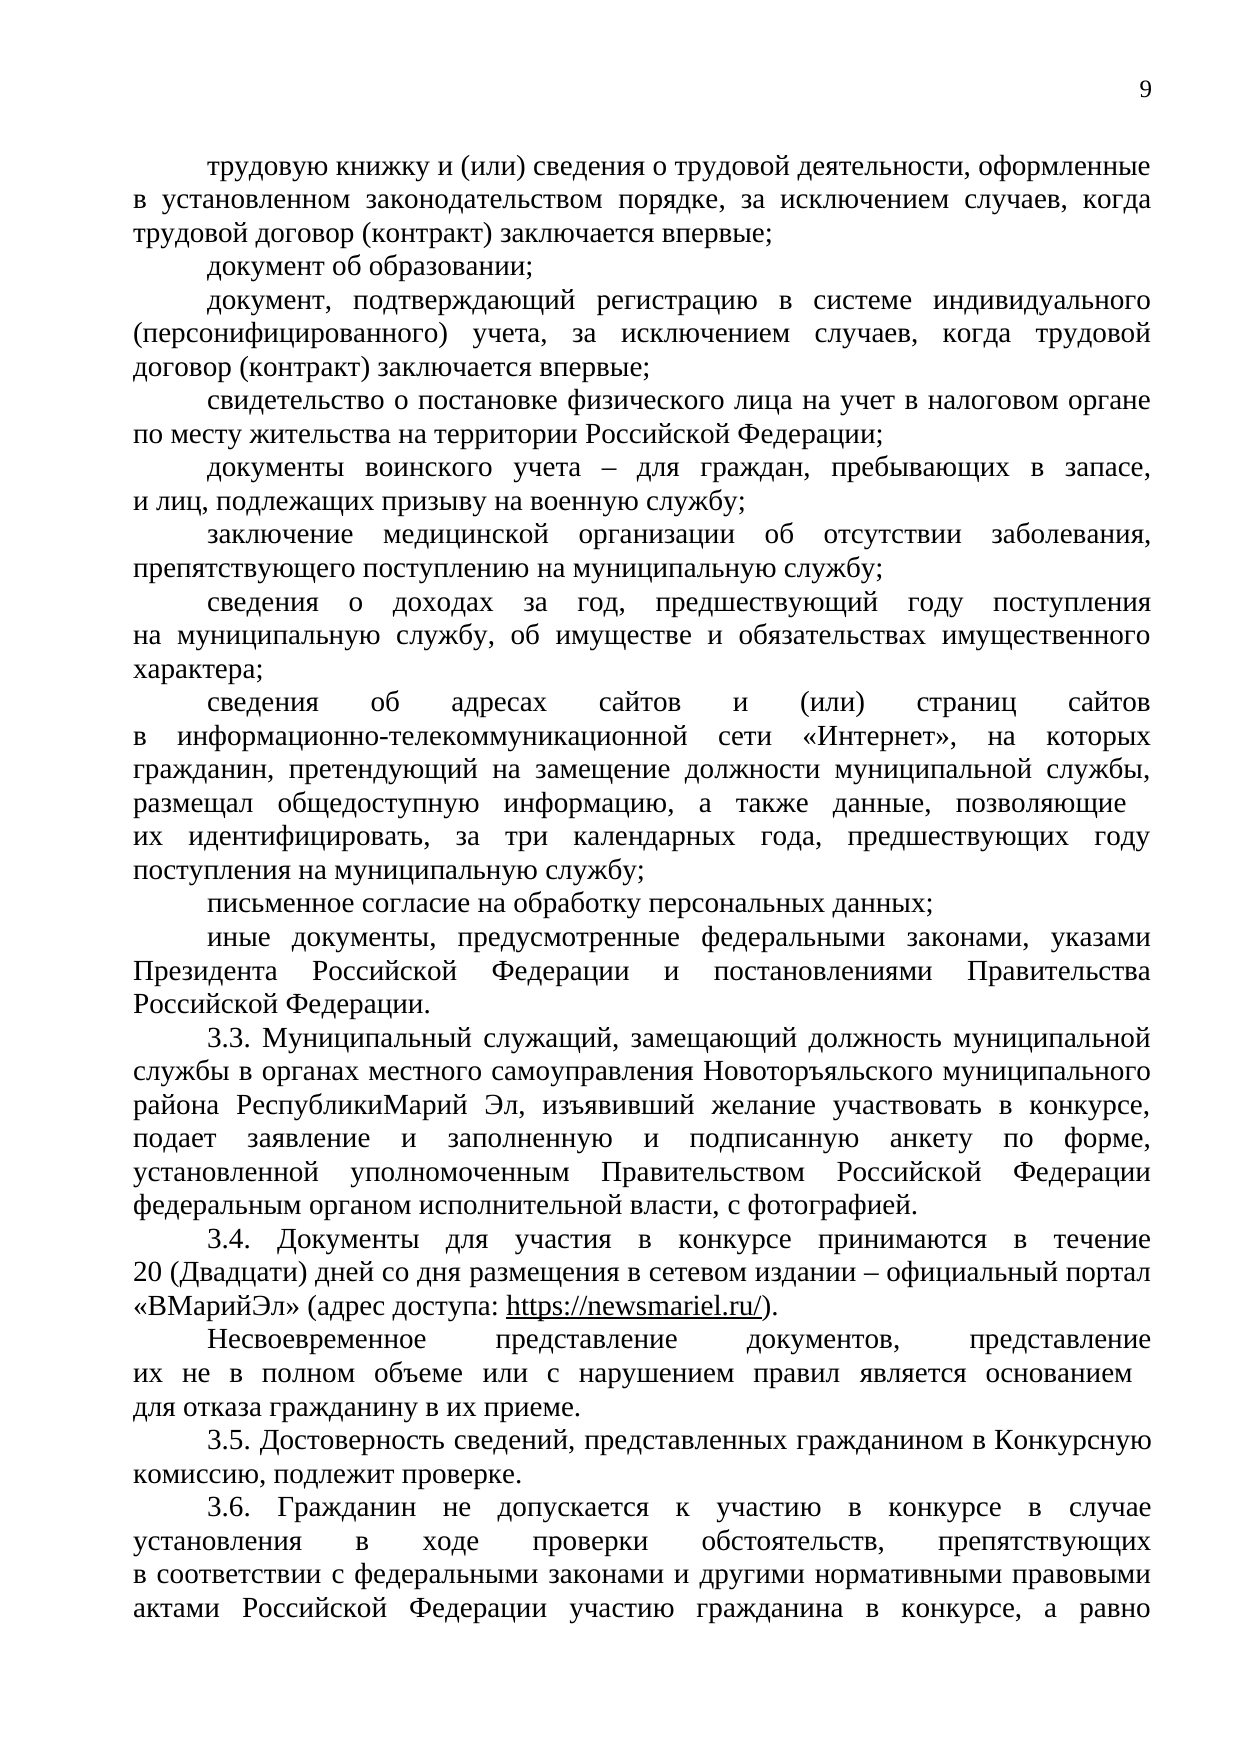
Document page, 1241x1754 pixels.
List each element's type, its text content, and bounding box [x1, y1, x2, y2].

text Несвоевременное представление документов, представление их не в полном объеме или с нарушением правил является основанием для отказа гражданину в их приеме. [133, 1322, 1152, 1422]
text иные документы, предусмотренные федеральными законами, указами Президента Российской Федерации и постановлениями Правительства Российской Федерации. [133, 919, 1152, 1020]
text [133, 1489, 1152, 1623]
text письменное согласие на обработку персональных данных; [133, 886, 1152, 919]
text 3.3. Муниципальный служащий, замещающий должность муниципальной службы в органах местного самоуправления Новоторъяльского муниципального района РеспубликиМарий Эл, изъявивший желание участвовать в конкурсе, подает заявление и заполненную и подписанную анкету по форме, установленной уполномоченным Правительством Российской Федерации федеральным органом исполнительной власти, с фотографией. [133, 1020, 1152, 1221]
text заключение медицинской организации об отсутствии заболевания, препятствующего поступлению на муниципальную службу; [133, 517, 1152, 584]
text 3.4. Документы для участия в конкурсе принимаются в течение 20 (Двадцати) дней со дня размещения в сетевом издании – официальный портал «ВМарийЭл» (адрес доступа: https://newsmariel.ru/). [133, 1221, 1152, 1322]
text свидетельство о постановке физического лица на учет в налоговом органе по месту жительства на территории Российской Федерации; [133, 382, 1152, 449]
text документ об образовании; [133, 248, 1152, 282]
text документы воинского учета – для граждан, пребывающих в запасе, и лиц, подлежащих призыву на военную службу; [133, 449, 1152, 517]
text трудовую книжку и (или) сведения о трудовой деятельности, оформленные в установленном законодательством порядке, за исключением случаев, когда трудовой договор (контракт) заключается впервые; [133, 148, 1152, 248]
text сведения о доходах за год, предшествующий году поступления на муниципальную службу, об имуществе и обязательствах имущественного характера; [133, 584, 1152, 684]
text сведения об адресах сайтов и (или) страниц сайтов в информационно-телекоммуникационной сети «Интернет», на которых гражданин, претендующий на замещение должности муниципальной службы, размещал общедоступную информацию, а также данные, позволяющие их идентифицировать, за три календарных года, предшествующих году поступления на муниципальную службу; [133, 684, 1152, 886]
text документ, подтверждающий регистрацию в системе индивидуального (персонифицированного) учета, за исключением случаев, когда трудовой договор (контракт) заключается впервые; [133, 282, 1152, 382]
text 3.5. Достоверность сведений, представленных гражданином в Конкурсную комиссию, подлежит проверке. [133, 1422, 1152, 1489]
